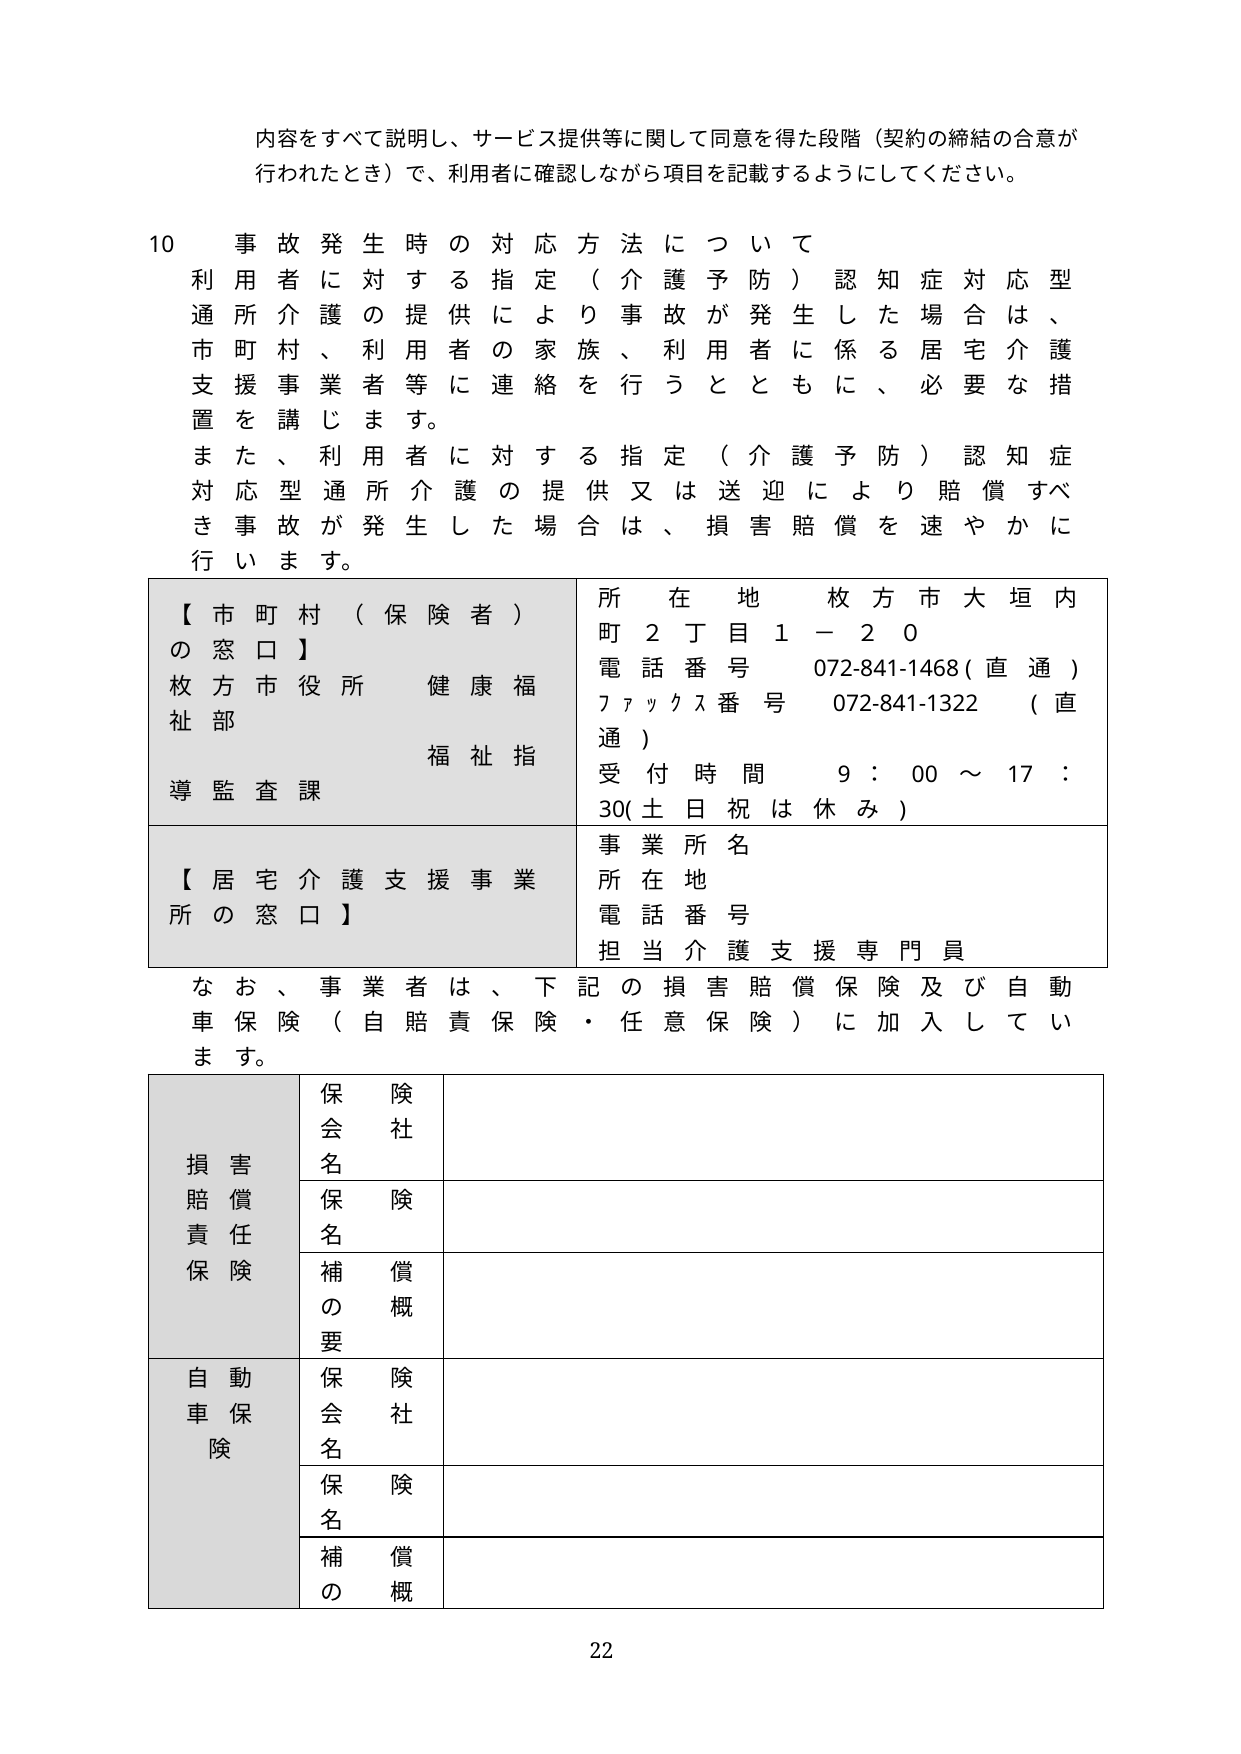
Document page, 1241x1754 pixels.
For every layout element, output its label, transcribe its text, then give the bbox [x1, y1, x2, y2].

table_header [444, 1075, 1103, 1180]
table_cell 事業所名 所在地 電話番号 担当介護支援専門員 [577, 826, 1107, 967]
table_cell [444, 1466, 1103, 1536]
table_cell 保険会社名 [300, 1359, 443, 1465]
table_cell 【居宅介護支援事業所の窓口】 [149, 826, 576, 967]
text 10 事故発生時の対応方法について [148, 225, 1092, 261]
table_cell [444, 1181, 1103, 1252]
text また、利用者に対する指定（介護予防）認知症対応型通所介護の提供又は送迎により賠償すべき事故が発生した場合は、損害賠償を速やかに行います。 [191, 437, 1092, 577]
table_cell 補償の概要 [300, 1253, 443, 1358]
text 利用者に対する指定（介護予防）認知症対応型通所介護の提供により事故が発生した場合は、市町村、利用者の家族、利用者に係る居宅介護支援事業者等に連絡を行うとともに、必要な措置を講じます。 [191, 261, 1092, 437]
table_cell [444, 1253, 1103, 1358]
table_cell 補償の概要 [300, 1538, 443, 1608]
text なお、事業者は、下記の損害賠償保険及び自動車保険（自賠責保険・任意保険）に加入しています。 [191, 968, 1092, 1073]
table_cell 保険名 [300, 1181, 443, 1252]
table_header 保険会社名 [300, 1075, 443, 1180]
table_cell 自動車保険 [149, 1359, 299, 1608]
table_header 【市町村（保険者）の窓口】 枚方市役所 健康福祉部 福祉指導監査課 [149, 579, 576, 825]
table_header 損害賠償 責任保険 [149, 1075, 299, 1358]
table_header 所 在 地 枚方市大垣内町２丁目１－２０ 電話番号 072-841-1468 (直通) ﾌｧｯｸｽ番号 072-841-1322 (直通) 受付時間 9：00～17：30(土日祝は休み) [577, 579, 1107, 825]
table_cell [444, 1538, 1103, 1608]
table_cell 保険名 [300, 1466, 443, 1536]
table_cell [444, 1359, 1103, 1465]
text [159, 120, 1081, 190]
